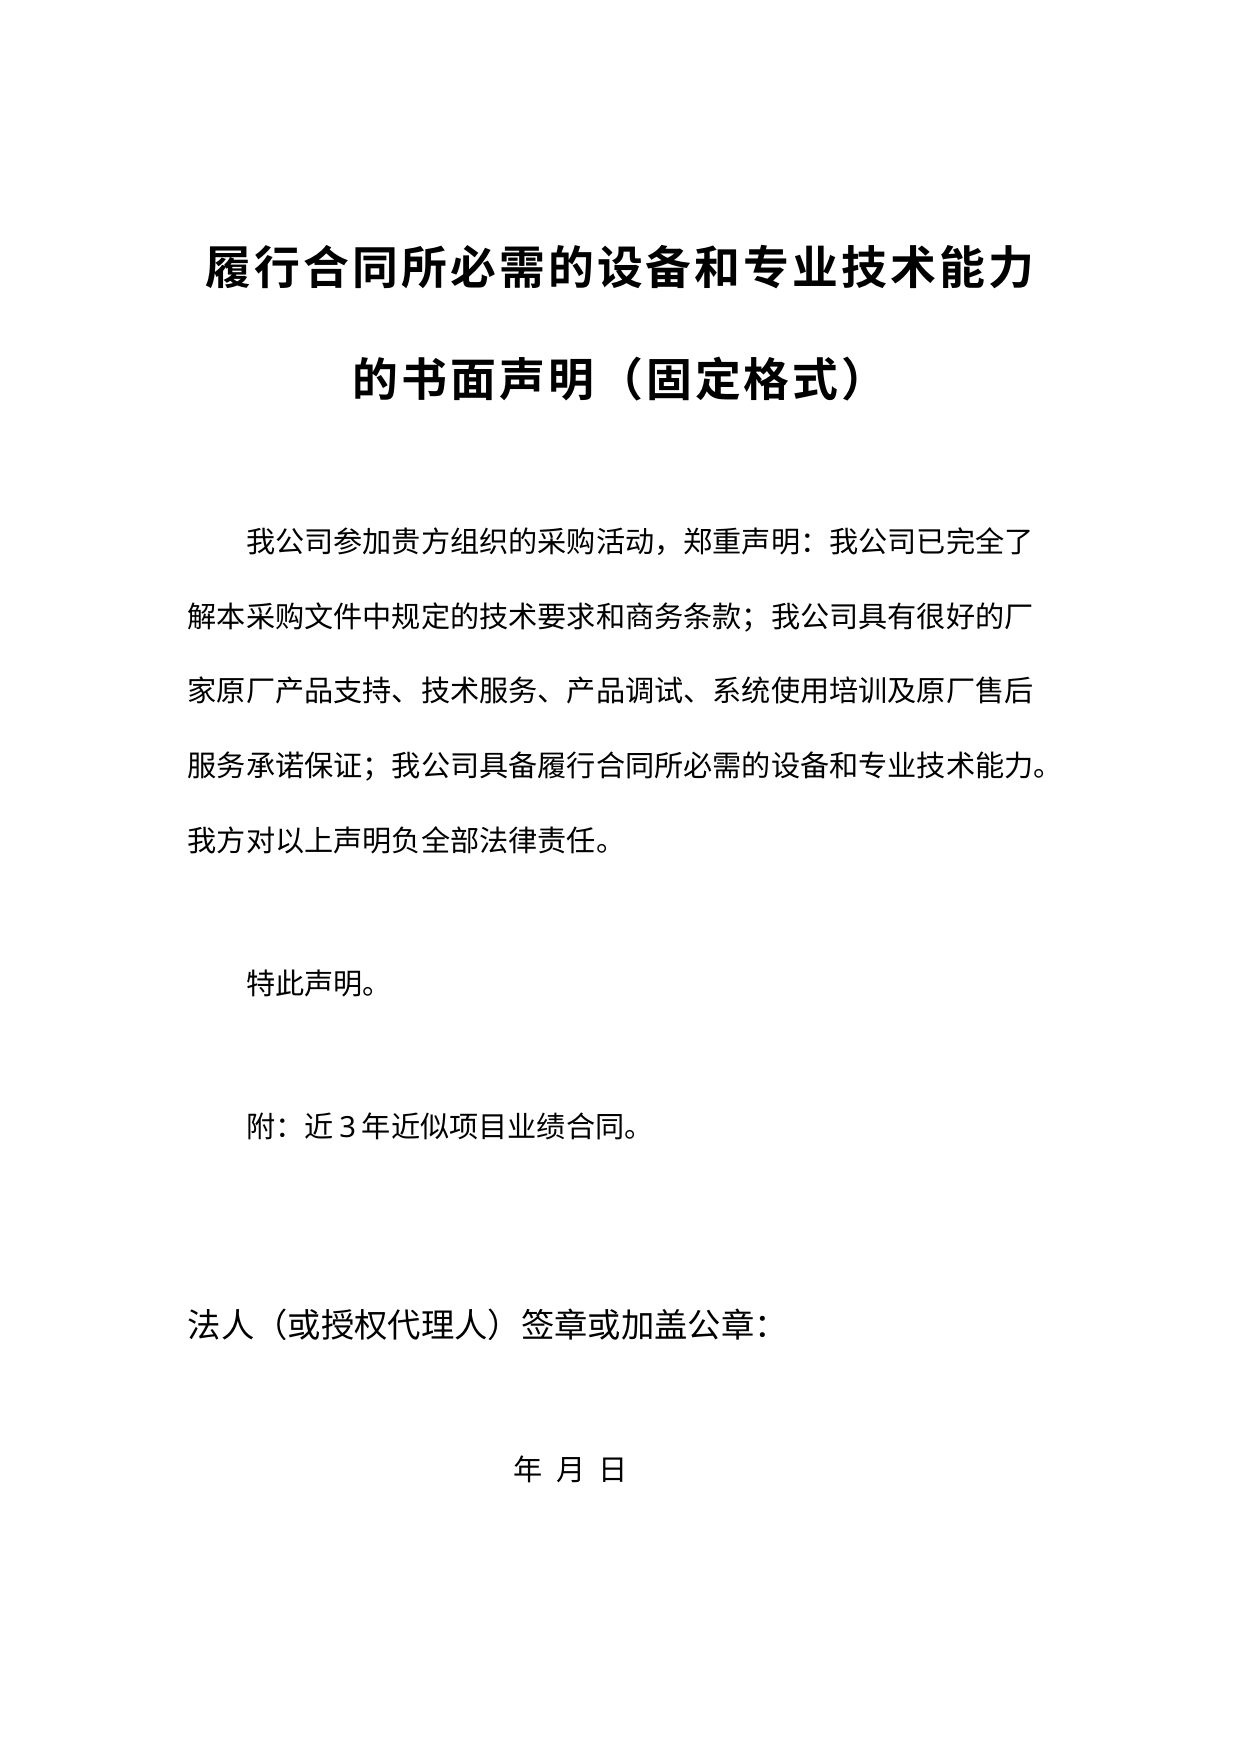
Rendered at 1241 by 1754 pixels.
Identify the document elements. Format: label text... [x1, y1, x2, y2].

text 附：近3年近似项目业绩合同。 [187, 1092, 1053, 1157]
text 法人（或授权代理人）签章或加盖公章： [187, 1290, 1053, 1355]
text 履行合同所必需的设备和专业技术能力的书面声明（固定格式） [187, 216, 1053, 425]
text 我公司参加贵方组织的采购活动，郑重声明：我公司已完全了解本采购文件中规定的技术要求和商务条款；我公司具有很好的厂家原厂产品支持、技术服务、产品调试、系统使用培训及原厂售后服务承诺保证；我公司具备履行合同所必需的设备和专业技术能力。我方对以上声明负全部法律责任。 [187, 507, 1053, 871]
text 年 月 日 [187, 1435, 1053, 1500]
text 特此声明。 [187, 949, 1053, 1014]
